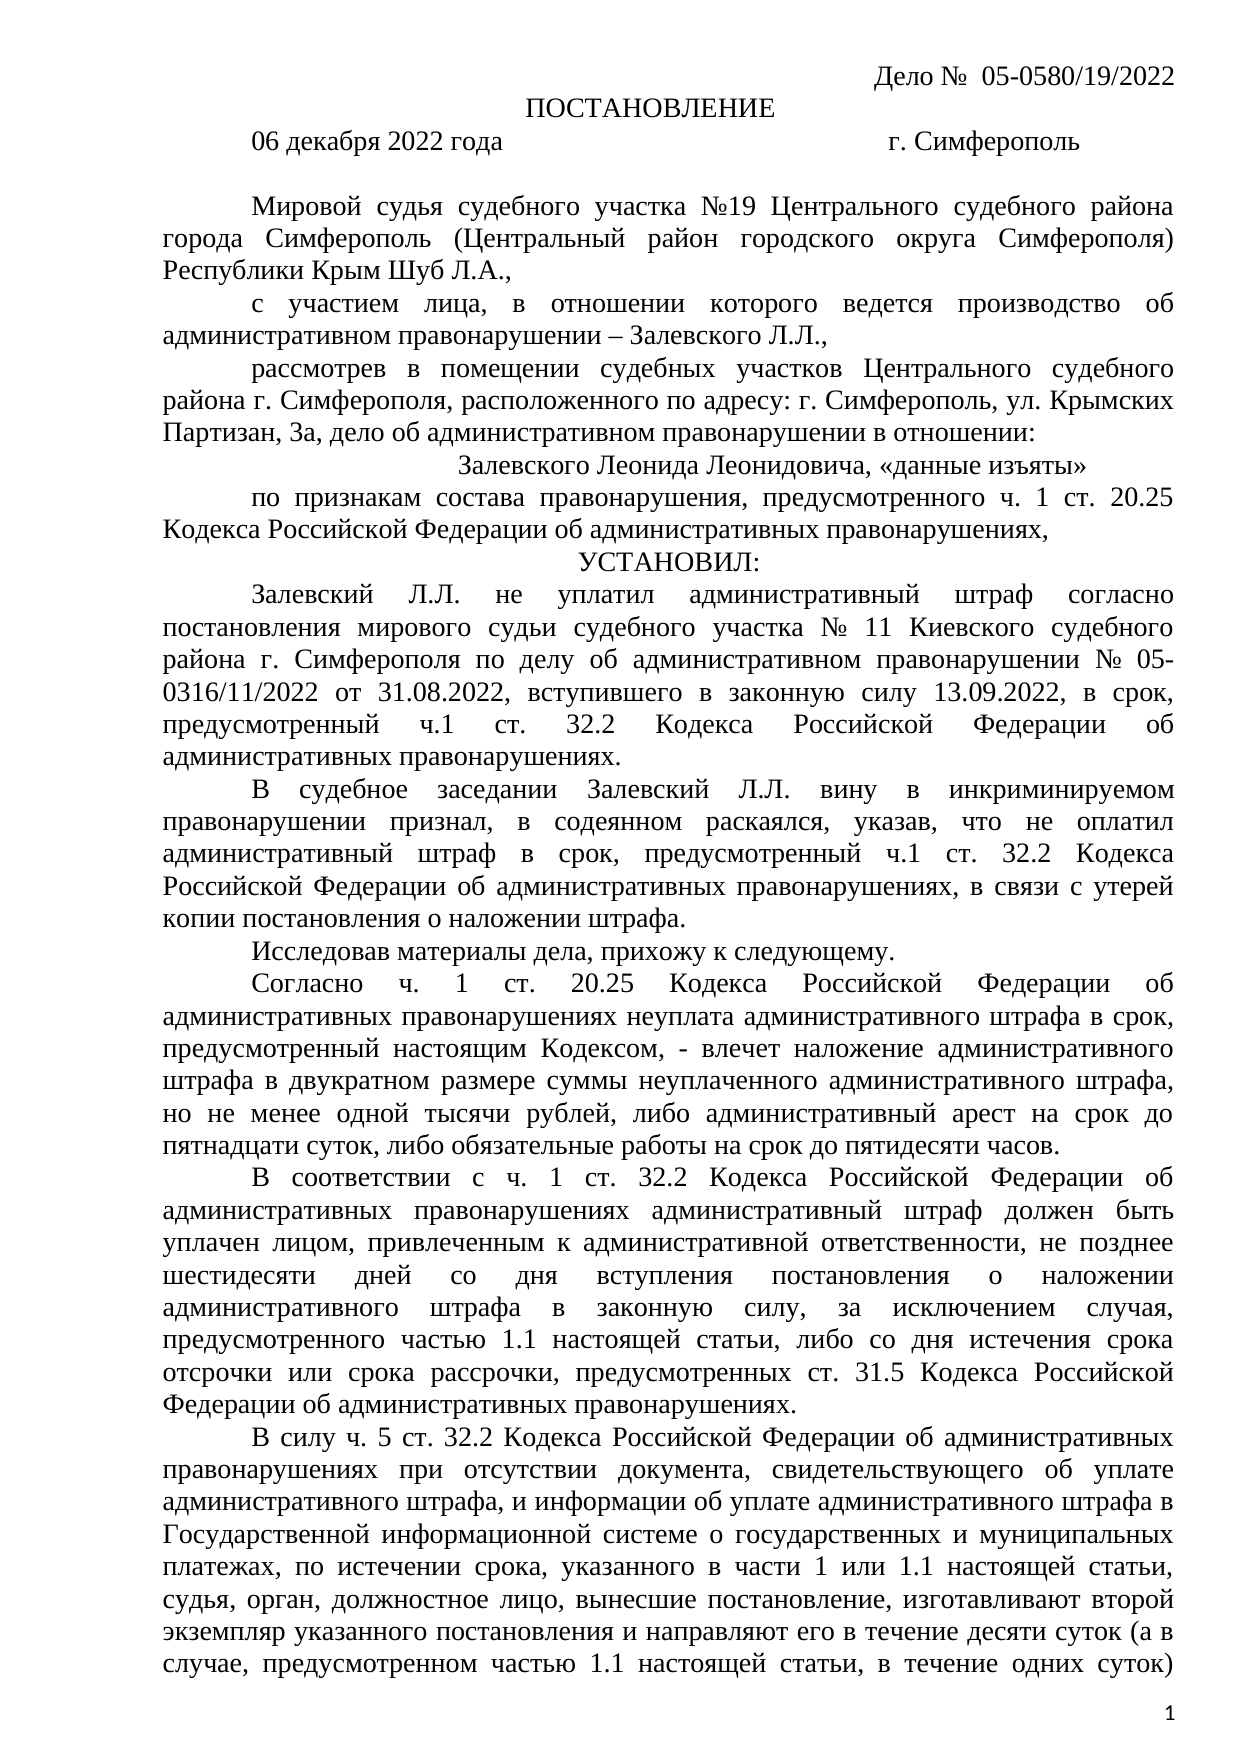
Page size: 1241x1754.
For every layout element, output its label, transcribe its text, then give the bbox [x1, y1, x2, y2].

text ПОСТАНОВЛЕНИЕ [103, 91, 1175, 124]
text В соответствии с ч. 1 ст. 32.2 Кодекса Российской Федерации об административных правонарушениях административный штраф должен быть уплачен лицом, привлеченным к административной ответственности, не позднее шестидесяти дней со дня вступления постановления о наложении административного штрафа в законную силу, за исключением случая, предусмотренного частью 1.1 настоящей статьи, либо со дня истечения срока отсрочки или срока рассрочки, предусмотренных ст. 31.5 Кодекса Российской Федерации об административных правонарушениях. [162, 1161, 1175, 1420]
text Согласно ч. 1 ст. 20.25 Кодекса Российской Федерации об административных правонарушениях неуплата административного штрафа в срок, предусмотренный настоящим Кодексом, - влечет наложение административного штрафа в двукратном размере суммы неуплаченного административного штрафа, но не менее одной тысячи рублей, либо административный арест на срок до пятнадцати суток, либо обязательные работы на срок до пятидесяти часов. [162, 966, 1175, 1161]
text рассмотрев в помещении судебных участков Центрального судебного района г. Симферополя, расположенного по адресу: г. Симферополь, ул. Крымских Партизан, 3а, дело об административном правонарушении в отношении: [162, 351, 1175, 448]
text Залевского Леонида Леонидовича, «данные изъяты» [458, 448, 1175, 480]
text УСТАНОВИЛ: [162, 545, 1175, 577]
text В судебное заседании Залевский Л.Л. вину в инкриминируемом правонарушении признал, в содеянном раскаялся, указав, что не оплатил административный штраф в срок, предусмотренный ч.1 ст. 32.2 Кодекса Российской Федерации об административных правонарушениях, в связи с утерей копии постановления о наложении штрафа. [162, 772, 1175, 934]
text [162, 1420, 1175, 1679]
text Мировой судья судебного участка №19 Центрального судебного района города Симферополь (Центральный район городского округа Симферополя) Республики Крым Шуб Л.А., [162, 189, 1175, 286]
text 06 декабря 2022 года г. Симферополь [162, 124, 1175, 156]
text Залевский Л.Л. не уплатил административный штраф согласно постановления мирового судьи судебного участка № 11 Киевского судебного района г. Симферополя по делу об административном правонарушении № 05-0316/11/2022 от 31.08.2022, вступившего в законную силу 13.09.2022, в срок, предусмотренный ч.1 ст. 32.2 Кодекса Российской Федерации об административных правонарушениях. [162, 577, 1175, 772]
text с участием лица, в отношении которого ведется производство об административном правонарушении – Залевского Л.Л., [162, 286, 1175, 351]
text по признакам состава правонарушения, предусмотренного ч. 1 ст. 20.25 Кодекса Российской Федерации об административных правонарушениях, [162, 480, 1175, 545]
text Исследовав материалы дела, прихожу к следующему. [162, 934, 1175, 966]
text Дело № 05-0580/19/2022 [103, 59, 1175, 91]
